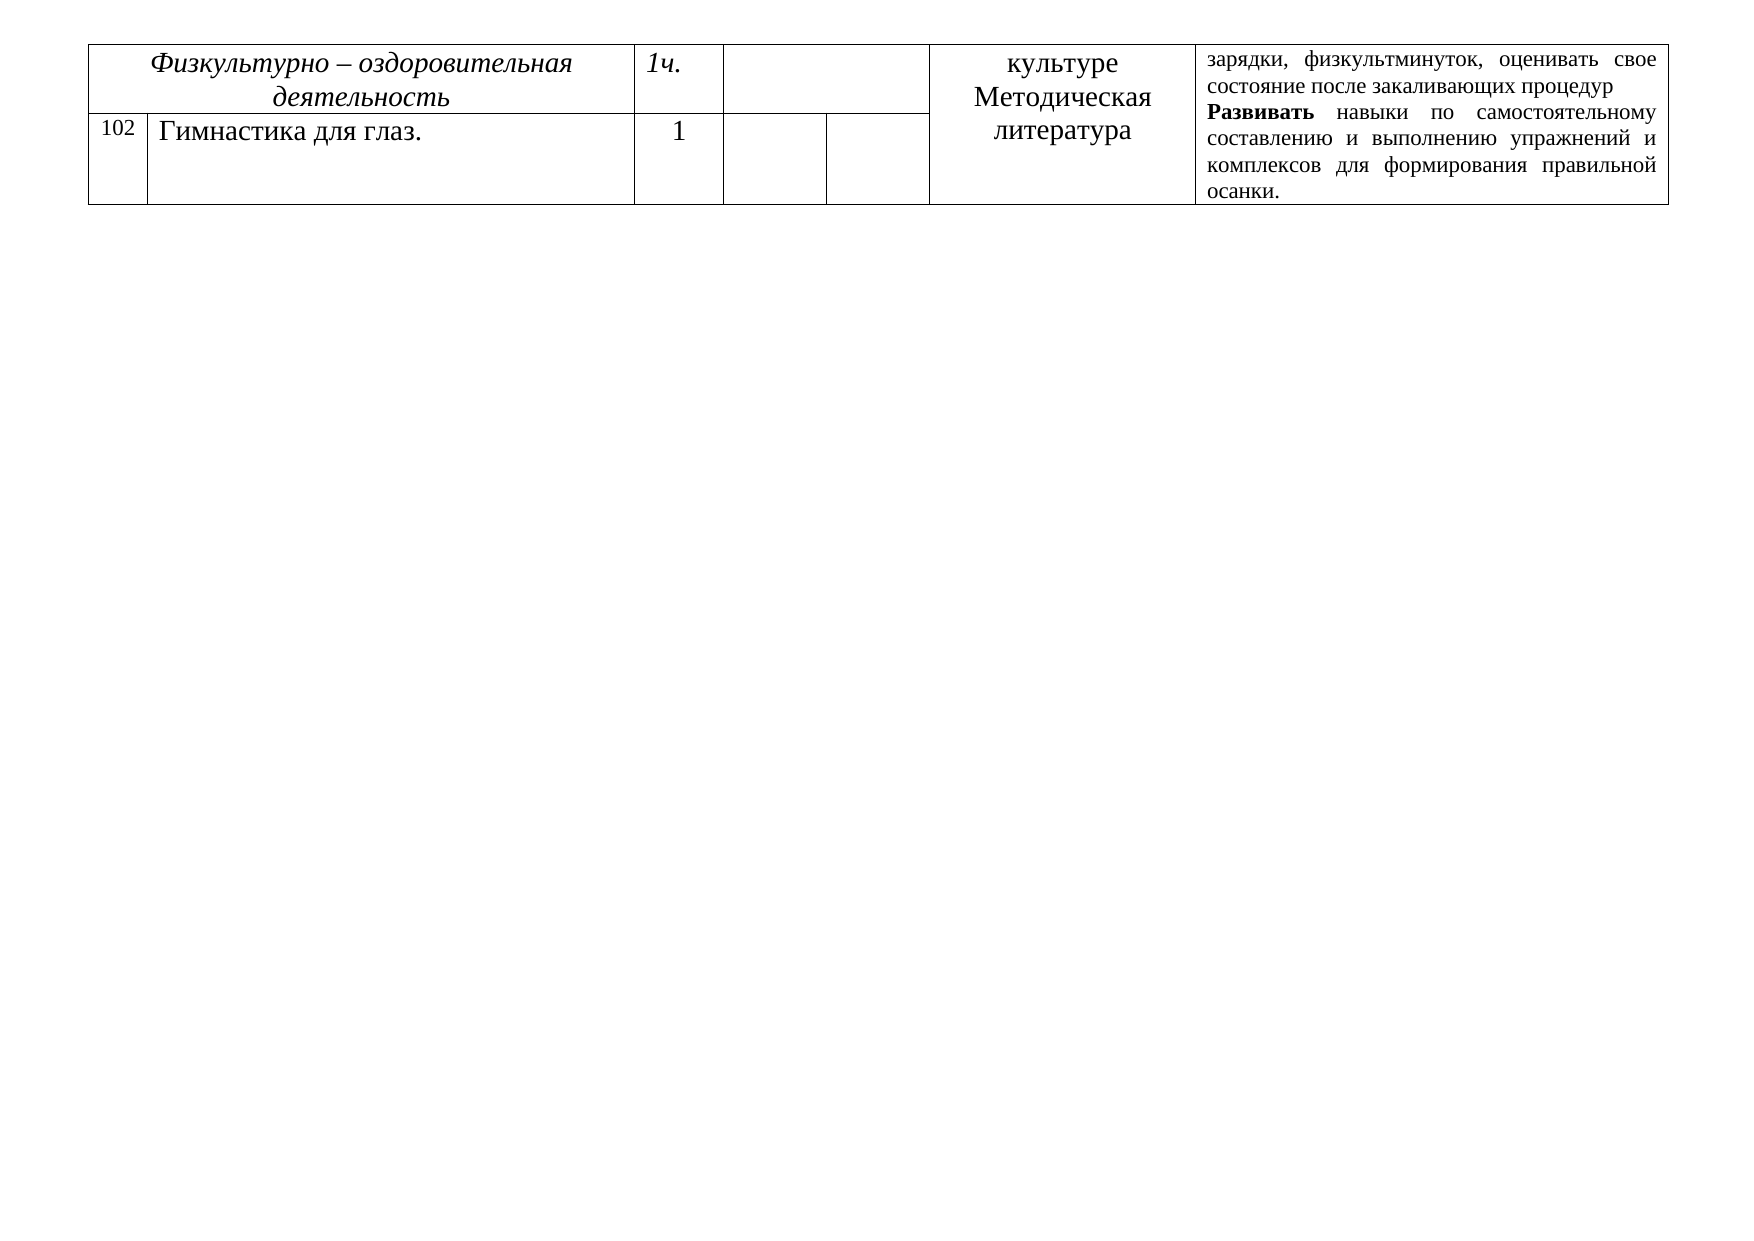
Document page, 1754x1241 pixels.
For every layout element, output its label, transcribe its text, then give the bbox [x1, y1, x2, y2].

table_cell Физкультурно – оздоровительная деятельность [89, 45, 634, 112]
table_cell [724, 114, 826, 203]
table_cell 102 [89, 114, 147, 203]
table_cell [827, 114, 929, 203]
table_cell 1 [635, 114, 723, 203]
table_cell [724, 45, 929, 112]
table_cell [1196, 45, 1668, 203]
table_cell 1ч. [635, 45, 723, 112]
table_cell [930, 45, 1195, 203]
table_cell Гимнастика для глаз. [148, 114, 634, 203]
